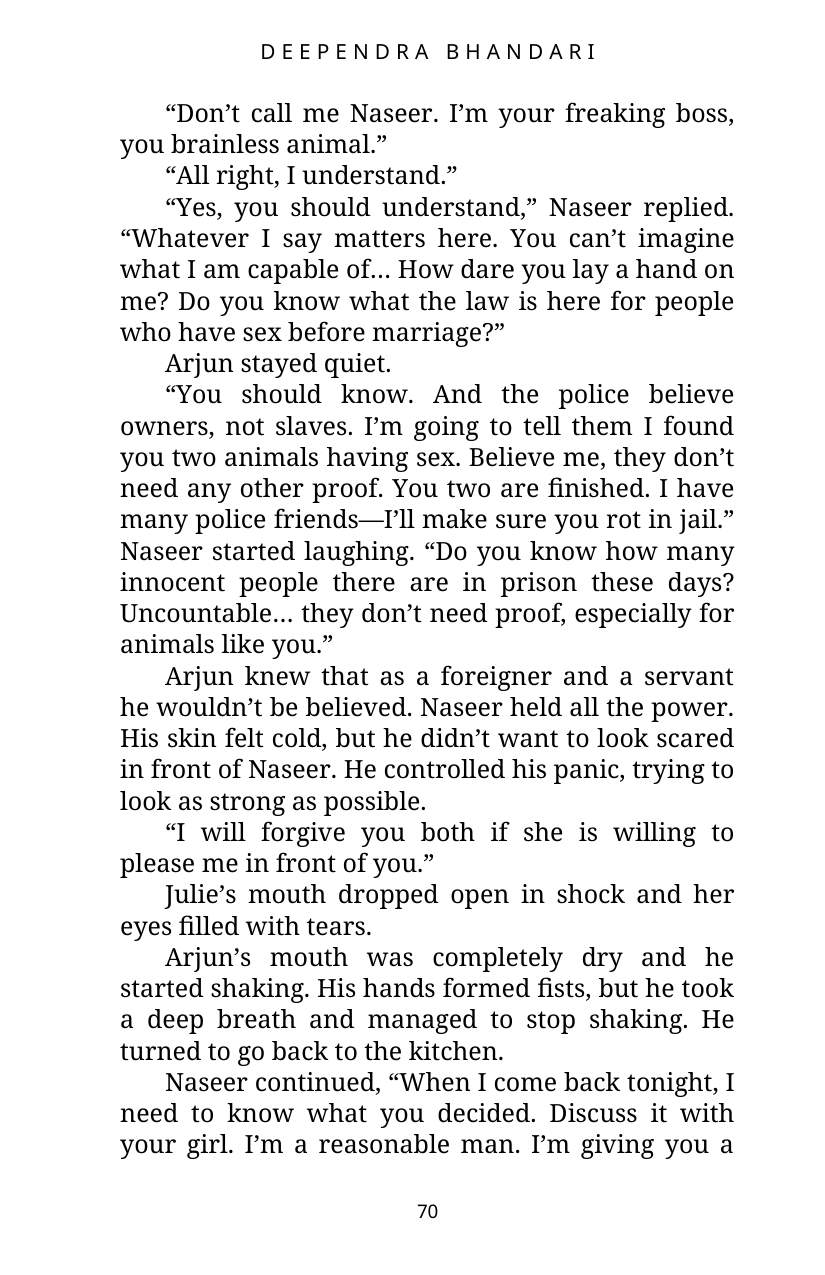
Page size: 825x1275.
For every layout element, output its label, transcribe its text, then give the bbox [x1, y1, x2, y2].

text “I will forgive you both if she is willing to please me in front of you.” [120, 816, 735, 879]
text Arjun’s mouth was completely dry and he started shaking. His hands formed fists, but he took a deep breath and managed to stop shaking. He turned to go back to the kitchen. [120, 941, 735, 1066]
text Arjun knew that as a foreigner and a servant he wouldn’t be believed. Naseer held all the power. His skin felt cold, but he didn’t want to look scared in front of Naseer. He controlled his panic, trying to look as strong as possible. [120, 660, 735, 816]
text Julie’s mouth dropped open in shock and her eyes filled with tears. [120, 879, 735, 941]
text “All right, I understand.” [120, 160, 735, 191]
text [120, 1066, 735, 1160]
text Arjun stayed quiet. [120, 347, 735, 379]
text “Yes, you should understand,” Naseer replied. “Whatever I say matters here. You can’t imagine what I am capable of… How dare you lay a hand on me? Do you know what the law is here for people who have sex before marriage?” [120, 191, 735, 347]
text “Don’t call me Naseer. I’m your freaking boss, you brainless animal.” [120, 97, 735, 160]
text “You should know. And the police believe owners, not slaves. I’m going to tell them I found you two animals having sex. Believe me, they don’t need any other proof. You two are finished. I have many police friends—I’ll make sure you rot in jail.” Naseer started laughing. “Do you know how many innocent people there are in prison these days? Uncountable… they don’t need proof, especially for animals like you.” [120, 379, 735, 660]
